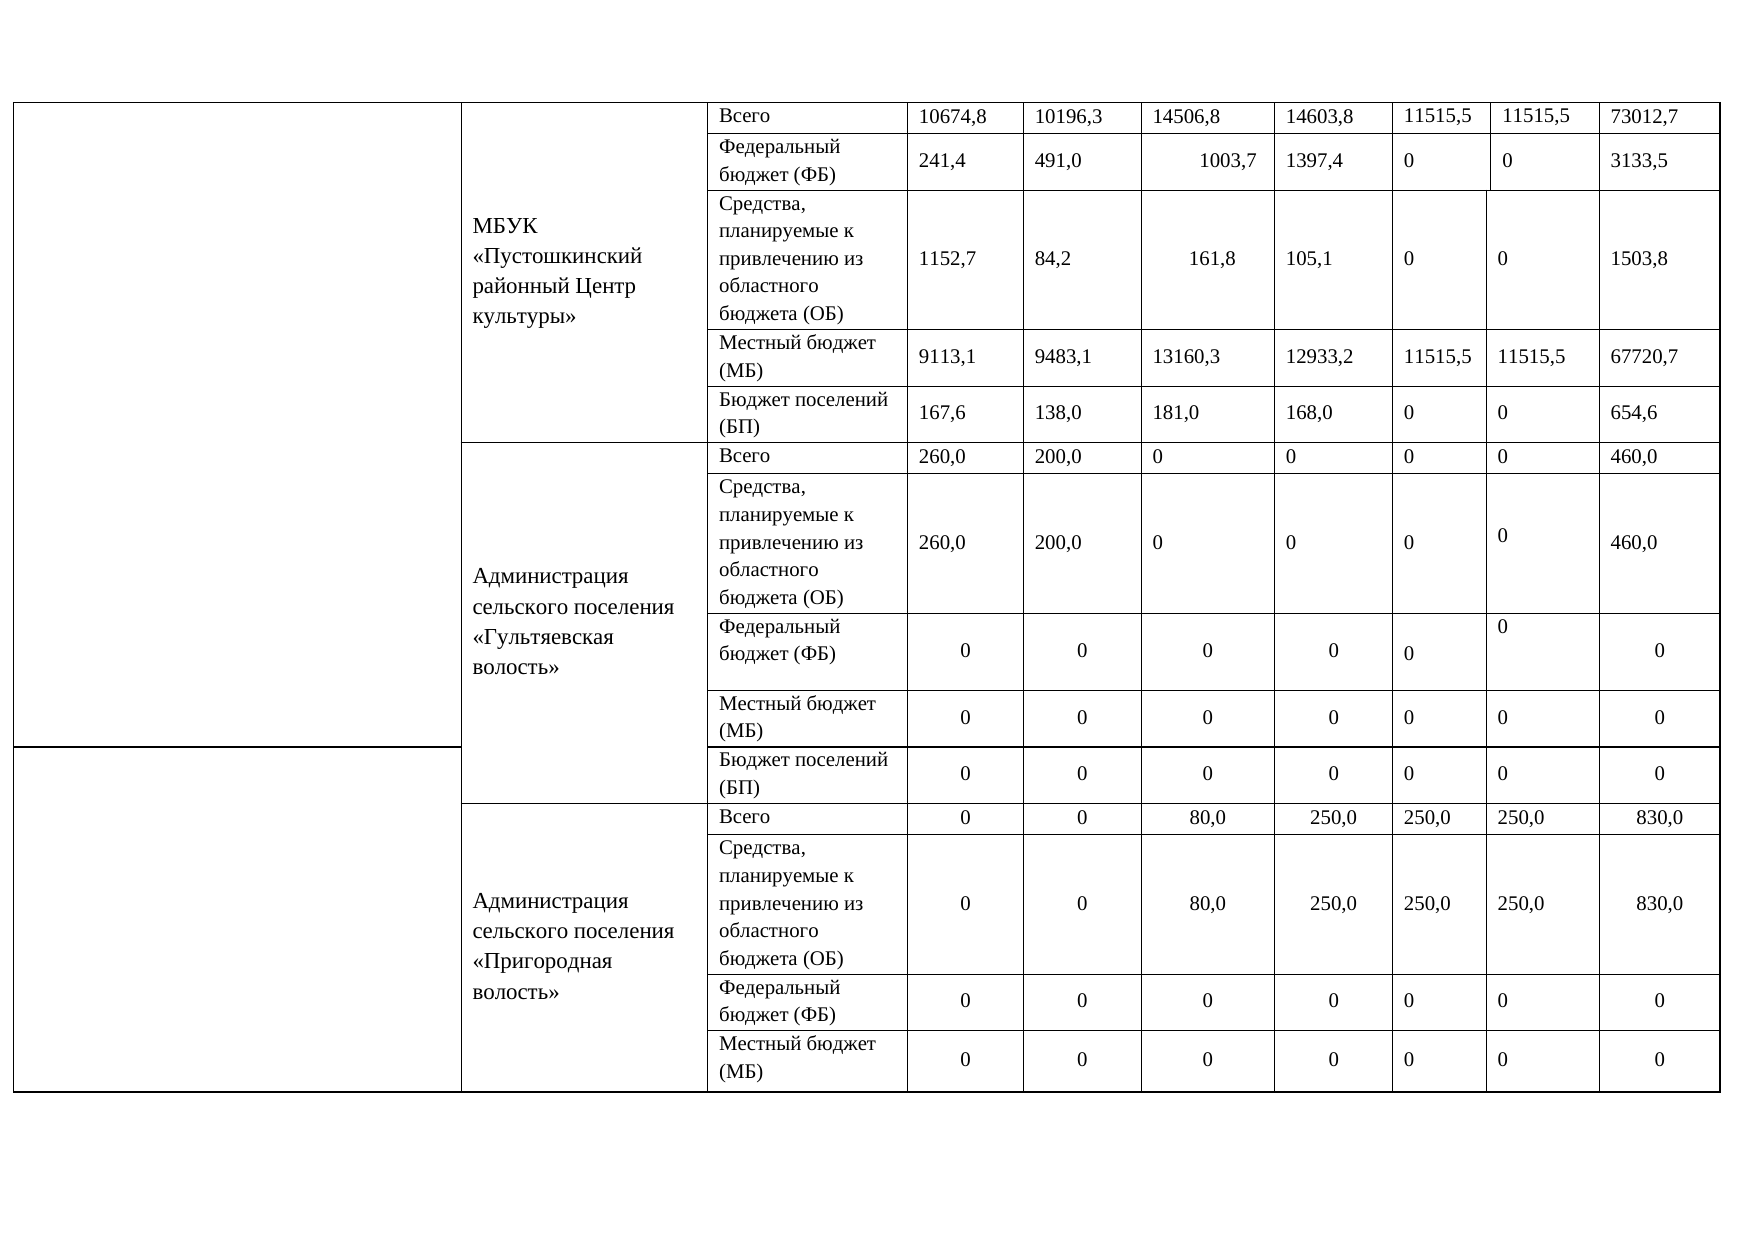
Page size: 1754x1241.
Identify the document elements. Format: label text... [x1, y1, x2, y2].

table_cell 80,0 [1142, 835, 1274, 973]
table_cell 168,0 [1275, 387, 1392, 442]
table_cell 0 [1393, 691, 1486, 746]
table_cell 0 [1600, 975, 1719, 1030]
table_cell 9483,1 [1024, 330, 1141, 386]
table_cell 0 [1487, 191, 1599, 329]
table_cell 0 [908, 748, 1023, 803]
table_cell 250,0 [1393, 835, 1486, 973]
table_cell 73012,7 [1600, 103, 1719, 133]
table_cell 0 [1393, 387, 1486, 442]
table_cell 0 [1487, 691, 1599, 746]
table_cell 0 [908, 804, 1023, 834]
table_cell Федеральный бюджет (ФБ) [708, 614, 907, 690]
table_cell 0 [1275, 474, 1392, 613]
table_cell Местный бюджет (МБ) [708, 1031, 907, 1091]
table_cell 0 [1142, 614, 1274, 690]
table_cell 0 [1024, 835, 1141, 973]
table_cell 0 [1142, 748, 1274, 803]
table_cell 9113,1 [908, 330, 1023, 386]
table_cell 0 [908, 975, 1023, 1030]
table_cell [14, 748, 461, 1091]
table_cell 0 [1393, 614, 1486, 690]
table_cell 0 [1491, 134, 1599, 189]
table_cell 460,0 [1600, 474, 1719, 613]
table_cell 0 [1393, 975, 1486, 1030]
table_cell 0 [1487, 387, 1599, 442]
table_cell 0 [1487, 474, 1599, 613]
table_cell 250,0 [1275, 835, 1392, 973]
table_cell 11515,5 [1487, 330, 1599, 386]
table_cell 0 [908, 835, 1023, 973]
table_cell 0 [1275, 975, 1392, 1030]
table_cell 167,6 [908, 387, 1023, 442]
table_cell 10674,8 [908, 103, 1023, 133]
table_cell 0 [1393, 1031, 1486, 1091]
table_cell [708, 191, 907, 329]
table_cell 200,0 [1024, 474, 1141, 613]
table_cell Всего [708, 443, 907, 473]
table_cell 0 [1142, 443, 1274, 473]
table_cell 80,0 [1142, 804, 1274, 834]
table_cell 138,0 [1024, 387, 1141, 442]
table_cell 67720,7 [1600, 330, 1719, 386]
table_cell 250,0 [1487, 835, 1599, 973]
table_cell 260,0 [908, 474, 1023, 613]
table_cell 0 [1275, 691, 1392, 746]
table_cell 0 [1142, 1031, 1274, 1091]
table_cell 0 [1142, 474, 1274, 613]
table_cell 0 [1024, 748, 1141, 803]
table_cell 0 [1275, 748, 1392, 803]
table_cell 0 [1024, 804, 1141, 834]
table_cell 0 [908, 1031, 1023, 1091]
table_cell 14506,8 [1142, 103, 1274, 133]
table_cell Федеральный бюджет (ФБ) [708, 975, 907, 1030]
table_cell 14603,8 [1275, 103, 1392, 133]
table_cell 830,0 [1600, 835, 1719, 973]
table_cell 10196,3 [1024, 103, 1141, 133]
table_cell 0 [1600, 748, 1719, 803]
table_cell 0 [1487, 1031, 1599, 1091]
table_cell Бюджет поселений (БП) [708, 387, 907, 442]
table_cell Местный бюджет (МБ) [708, 691, 907, 746]
table_cell 0 [1487, 748, 1599, 803]
table_cell 181,0 [1142, 387, 1274, 442]
table_cell Местный бюджет (МБ) [708, 330, 907, 386]
table_cell 0 [1600, 1031, 1719, 1091]
table_cell 105,1 [1275, 191, 1392, 329]
table_cell 0 [1024, 691, 1141, 746]
table_cell 1003,7 [1142, 134, 1274, 189]
table_cell 0 [1275, 1031, 1392, 1091]
table_cell 460,0 [1600, 443, 1719, 473]
table_cell 654,6 [1600, 387, 1719, 442]
table_cell 0 [1142, 691, 1274, 746]
table_cell 260,0 [908, 443, 1023, 473]
table_cell 0 [1393, 443, 1486, 473]
table_cell 0 [1487, 975, 1599, 1030]
table_cell 0 [908, 614, 1023, 690]
table_cell Администрация сельского поселения «Гультяевская волость» [462, 443, 707, 803]
table_cell 491,0 [1024, 134, 1141, 189]
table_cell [708, 835, 907, 973]
table_cell 1503,8 [1600, 191, 1719, 329]
table_cell 0 [1024, 975, 1141, 1030]
table_cell 0 [1487, 443, 1599, 473]
table_cell 1397,4 [1275, 134, 1392, 189]
table_cell Федеральный бюджет (ФБ) [708, 134, 907, 189]
table_cell 0 [1275, 614, 1392, 690]
table_cell 0 [1275, 443, 1392, 473]
table_cell 241,4 [908, 134, 1023, 189]
table_cell 0 [1600, 614, 1719, 690]
table_cell 0 [1487, 614, 1599, 690]
table_cell 830,0 [1600, 804, 1719, 834]
table_cell 11515,5 [1491, 103, 1599, 133]
table_cell 0 [1600, 691, 1719, 746]
table_cell 161,8 [1142, 191, 1274, 329]
table_cell Всего [708, 103, 907, 133]
table_cell 250,0 [1393, 804, 1486, 834]
table_cell 0 [1393, 748, 1486, 803]
table_cell 0 [1024, 614, 1141, 690]
table_cell 11515,5 [1393, 103, 1490, 133]
table_cell 0 [1393, 191, 1486, 329]
table_cell 0 [1024, 1031, 1141, 1091]
table_cell 250,0 [1487, 804, 1599, 834]
table_cell Администрация сельского поселения «Пригородная волость» [462, 804, 707, 1091]
table_cell 0 [1393, 474, 1486, 613]
table_cell 0 [1142, 975, 1274, 1030]
table_cell 3133,5 [1600, 134, 1719, 189]
table_cell 250,0 [1275, 804, 1392, 834]
table_cell 200,0 [1024, 443, 1141, 473]
table_cell 0 [908, 691, 1023, 746]
table_cell 13160,3 [1142, 330, 1274, 386]
table_cell 0 [1393, 134, 1490, 189]
table_cell 12933,2 [1275, 330, 1392, 386]
table_cell 11515,5 [1393, 330, 1486, 386]
table_cell Всего [708, 804, 907, 834]
table_cell Бюджет поселений (БП) [708, 748, 907, 803]
table_cell МБУК «Пустошкинский районный Центр культуры» [462, 103, 707, 442]
table_cell Средства, планируемые к привлечению из областного бюджета (ОБ) [708, 474, 907, 613]
table_cell 1152,7 [908, 191, 1023, 329]
table_cell 84,2 [1024, 191, 1141, 329]
